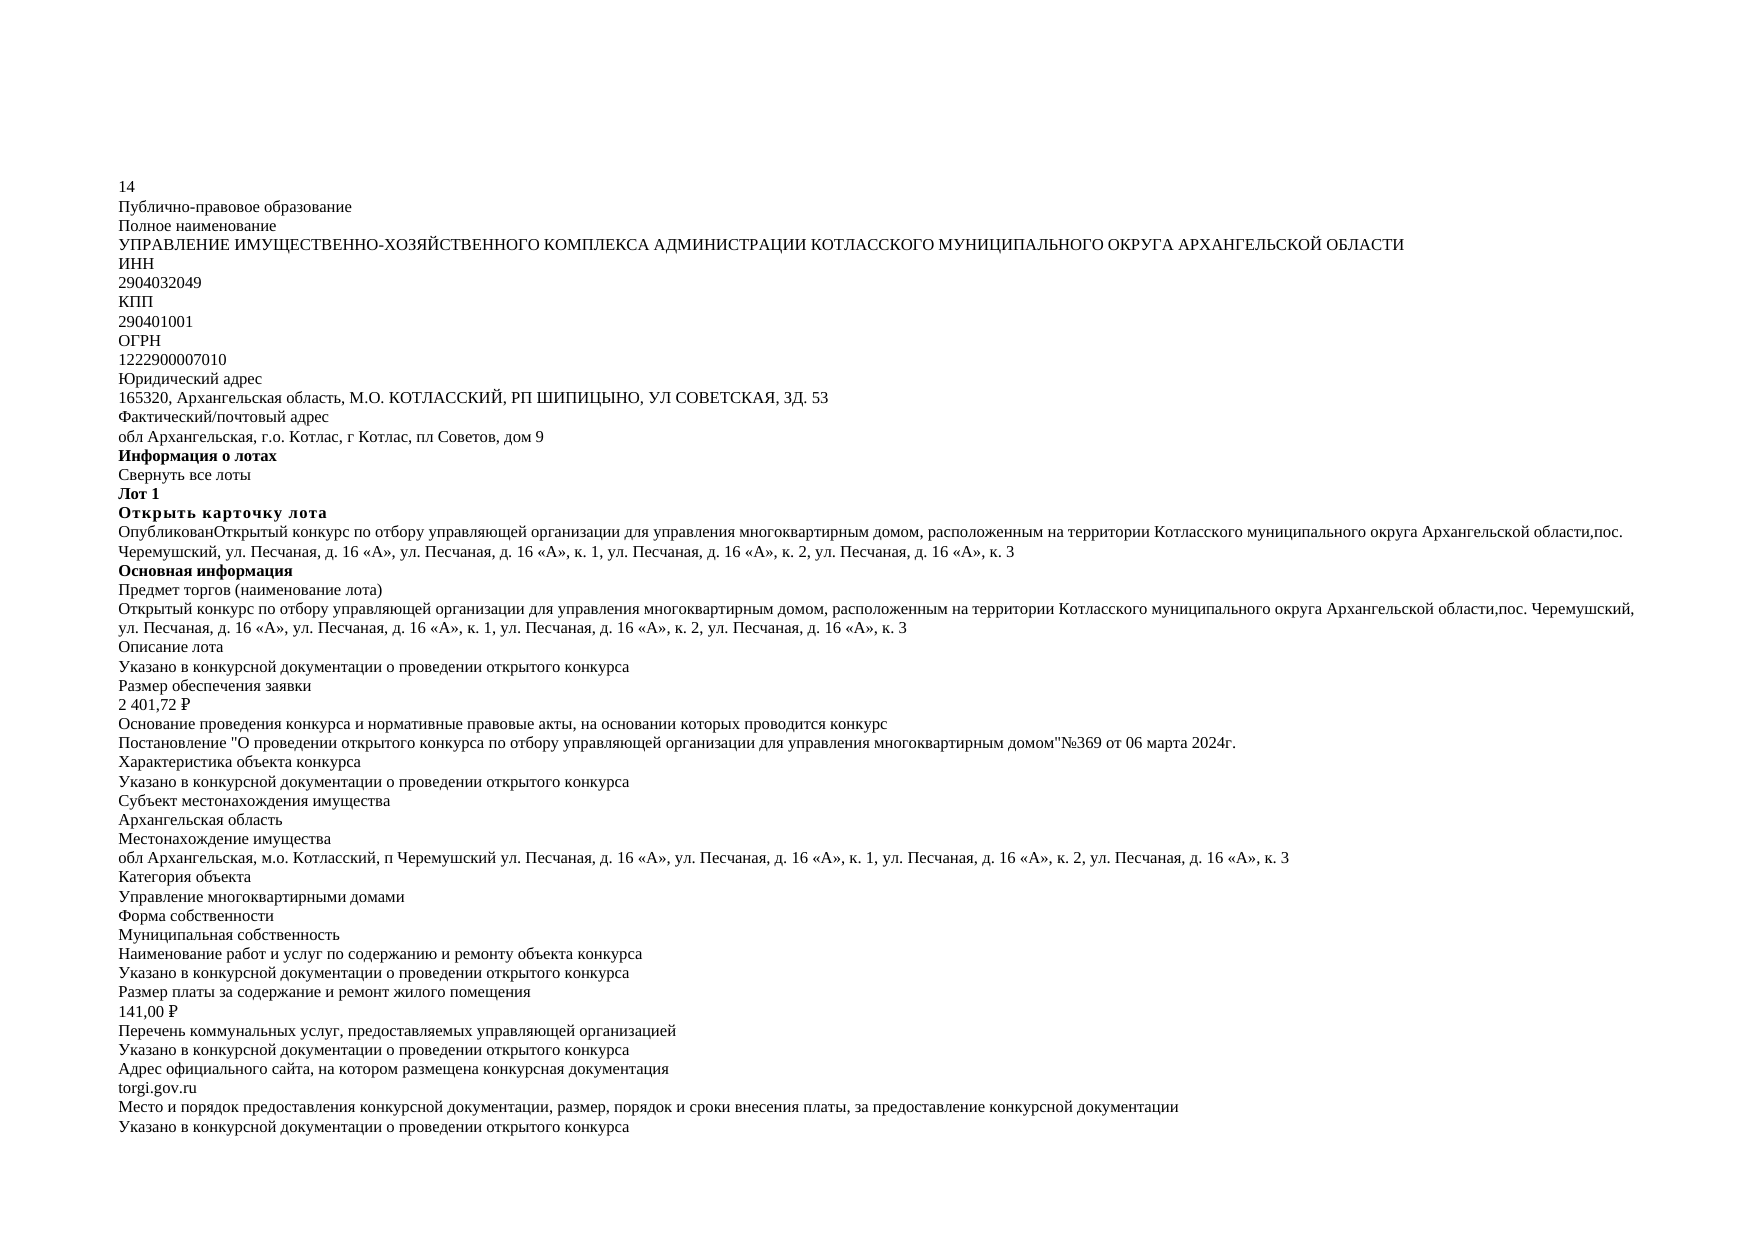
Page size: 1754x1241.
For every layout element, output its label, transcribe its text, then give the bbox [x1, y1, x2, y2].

text Указано в конкурсной документации о проведении открытого конкурса [118, 1116, 1636, 1136]
text Размер платы за содержание и ремонт жилого помещения [118, 982, 1636, 1001]
text 14 [118, 177, 1636, 196]
text Управление многоквартирными домами [118, 886, 1636, 906]
text Размер обеспечения заявки [118, 676, 1636, 695]
text Свернуть все лоты [118, 465, 1636, 484]
text Указано в конкурсной документации о проведении открытого конкурса [118, 963, 1636, 982]
text 2904032049 [118, 273, 1636, 292]
text Открыть карточку лота [118, 503, 1636, 522]
text 141,00 ₽ [118, 1001, 1636, 1021]
text Юридический адрес [118, 369, 1636, 388]
text Постановление "О проведении открытого конкурса по отбору управляющей организации для управления многоквартирным домом"№369 от 06 марта 2024г. [118, 733, 1636, 752]
text Муниципальная собственность [118, 925, 1636, 944]
text 165320, Архангельская область, М.О. КОТЛАССКИЙ, РП ШИПИЦЫНО, УЛ СОВЕТСКАЯ, ЗД. 53 [118, 388, 1636, 407]
text Адрес официального сайта, на котором размещена конкурсная документация [118, 1059, 1636, 1078]
text Характеристика объекта конкурса [118, 752, 1636, 771]
text Основание проведения конкурса и нормативные правовые акты, на основании которых проводится конкурс [118, 714, 1636, 733]
text Основная информация [118, 561, 1636, 580]
text ИНН [118, 254, 1636, 273]
text обл Архангельская, м.о. Котласский, п Черемушский ул. Песчаная, д. 16 «А», ул. Песчаная, д. 16 «А», к. 1, ул. Песчаная, д. 16 «А», к. 2, ул. Песчаная, д. 16 «А», к. 3 [118, 848, 1636, 867]
text КПП [118, 292, 1636, 311]
text ОГРН [118, 331, 1636, 350]
text Указано в конкурсной документации о проведении открытого конкурса [118, 771, 1636, 791]
text Предмет торгов (наименование лота) [118, 580, 1636, 599]
text Архангельская область [118, 810, 1636, 829]
text Перечень коммунальных услуг, предоставляемых управляющей организацией [118, 1021, 1636, 1040]
text Указано в конкурсной документации о проведении открытого конкурса [118, 656, 1636, 676]
text Субъект местонахождения имущества [118, 791, 1636, 810]
text 2 401,72 ₽ [118, 695, 1636, 714]
text Информация о лотах [118, 446, 1636, 465]
text Место и порядок предоставления конкурсной документации, размер, порядок и сроки внесения платы, за предоставление конкурсной документации [118, 1097, 1636, 1116]
text ОпубликованОткрытый конкурс по отбору управляющей организации для управления многоквартирным домом, расположенным на территории Котласского муниципального округа Архангельской области,пос. Черемушский, ул. Песчаная, д. 16 «А», ул. Песчаная, д. 16 «А», к. 1, ул. Песчаная, д. 16 «А», к. 2, ул. Песчаная, д. 16 «А», к. 3 [118, 522, 1636, 561]
text обл Архангельская, г.о. Котлас, г Котлас, пл Советов, дом 9 [118, 426, 1636, 446]
text Полное наименование [118, 216, 1636, 235]
text Фактический/почтовый адрес [118, 407, 1636, 426]
text Открытый конкурс по отбору управляющей организации для управления многоквартирным домом, расположенным на территории Котласского муниципального округа Архангельской области,пос. Черемушский, ул. Песчаная, д. 16 «А», ул. Песчаная, д. 16 «А», к. 1, ул. Песчаная, д. 16 «А», к. 2, ул. Песчаная, д. 16 «А», к. 3 [118, 599, 1636, 637]
text Местонахождение имущества [118, 829, 1636, 848]
text 1222900007010 [118, 350, 1636, 369]
text torgi.gov.ru [118, 1078, 1636, 1097]
text Публично-правовое образование [118, 196, 1636, 216]
text 290401001 [118, 311, 1636, 331]
text УПРАВЛЕНИЕ ИМУЩЕСТВЕННО-ХОЗЯЙСТВЕННОГО КОМПЛЕКСА АДМИНИСТРАЦИИ КОТЛАССКОГО МУНИЦИПАЛЬНОГО ОКРУГА АРХАНГЕЛЬСКОЙ ОБЛАСТИ [118, 235, 1636, 254]
text Описание лота [118, 637, 1636, 656]
text Категория объекта [118, 867, 1636, 886]
text Форма собственности [118, 906, 1636, 925]
text Наименование работ и услуг по содержанию и ремонту объекта конкурса [118, 944, 1636, 963]
text Указано в конкурсной документации о проведении открытого конкурса [118, 1040, 1636, 1059]
text Лот 1 [118, 484, 1636, 503]
